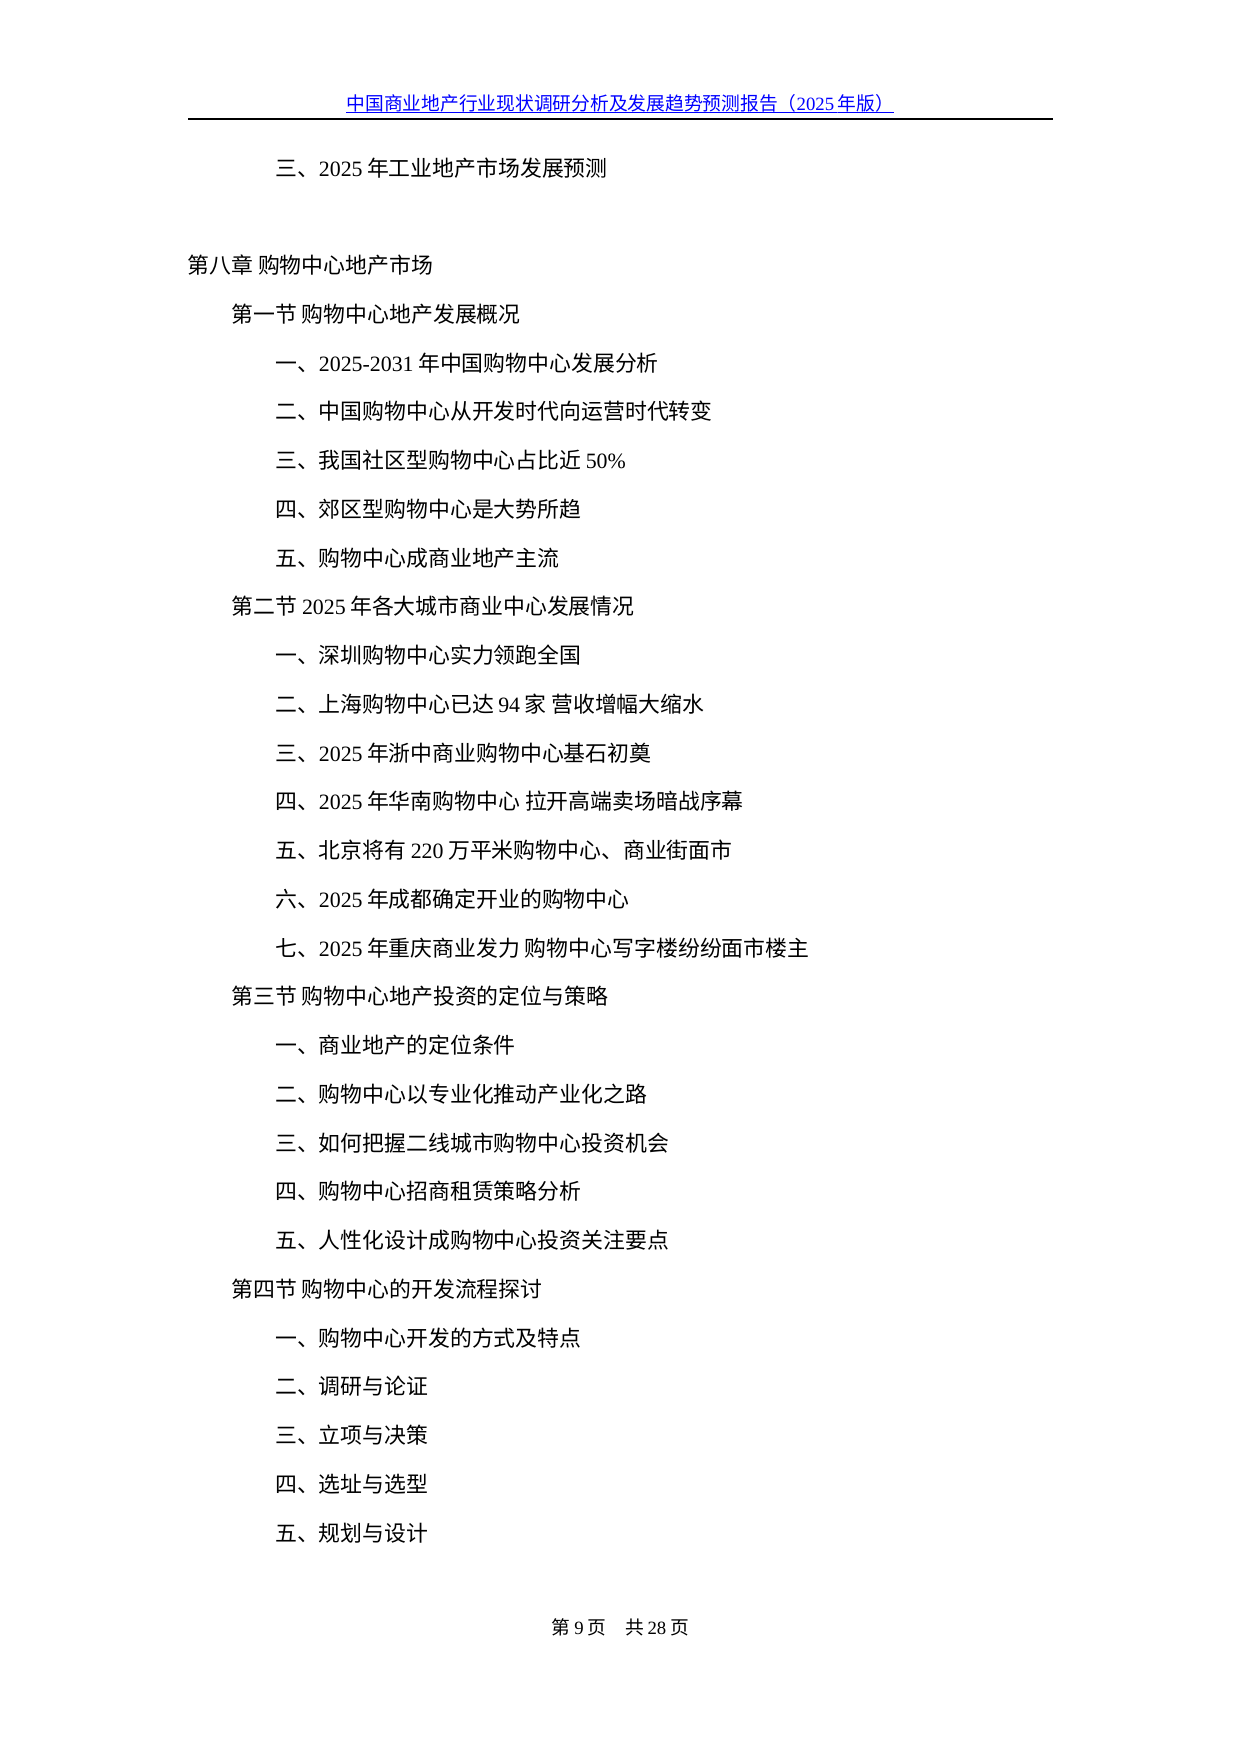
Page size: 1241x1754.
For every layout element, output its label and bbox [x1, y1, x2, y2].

text [187, 150, 1053, 1548]
